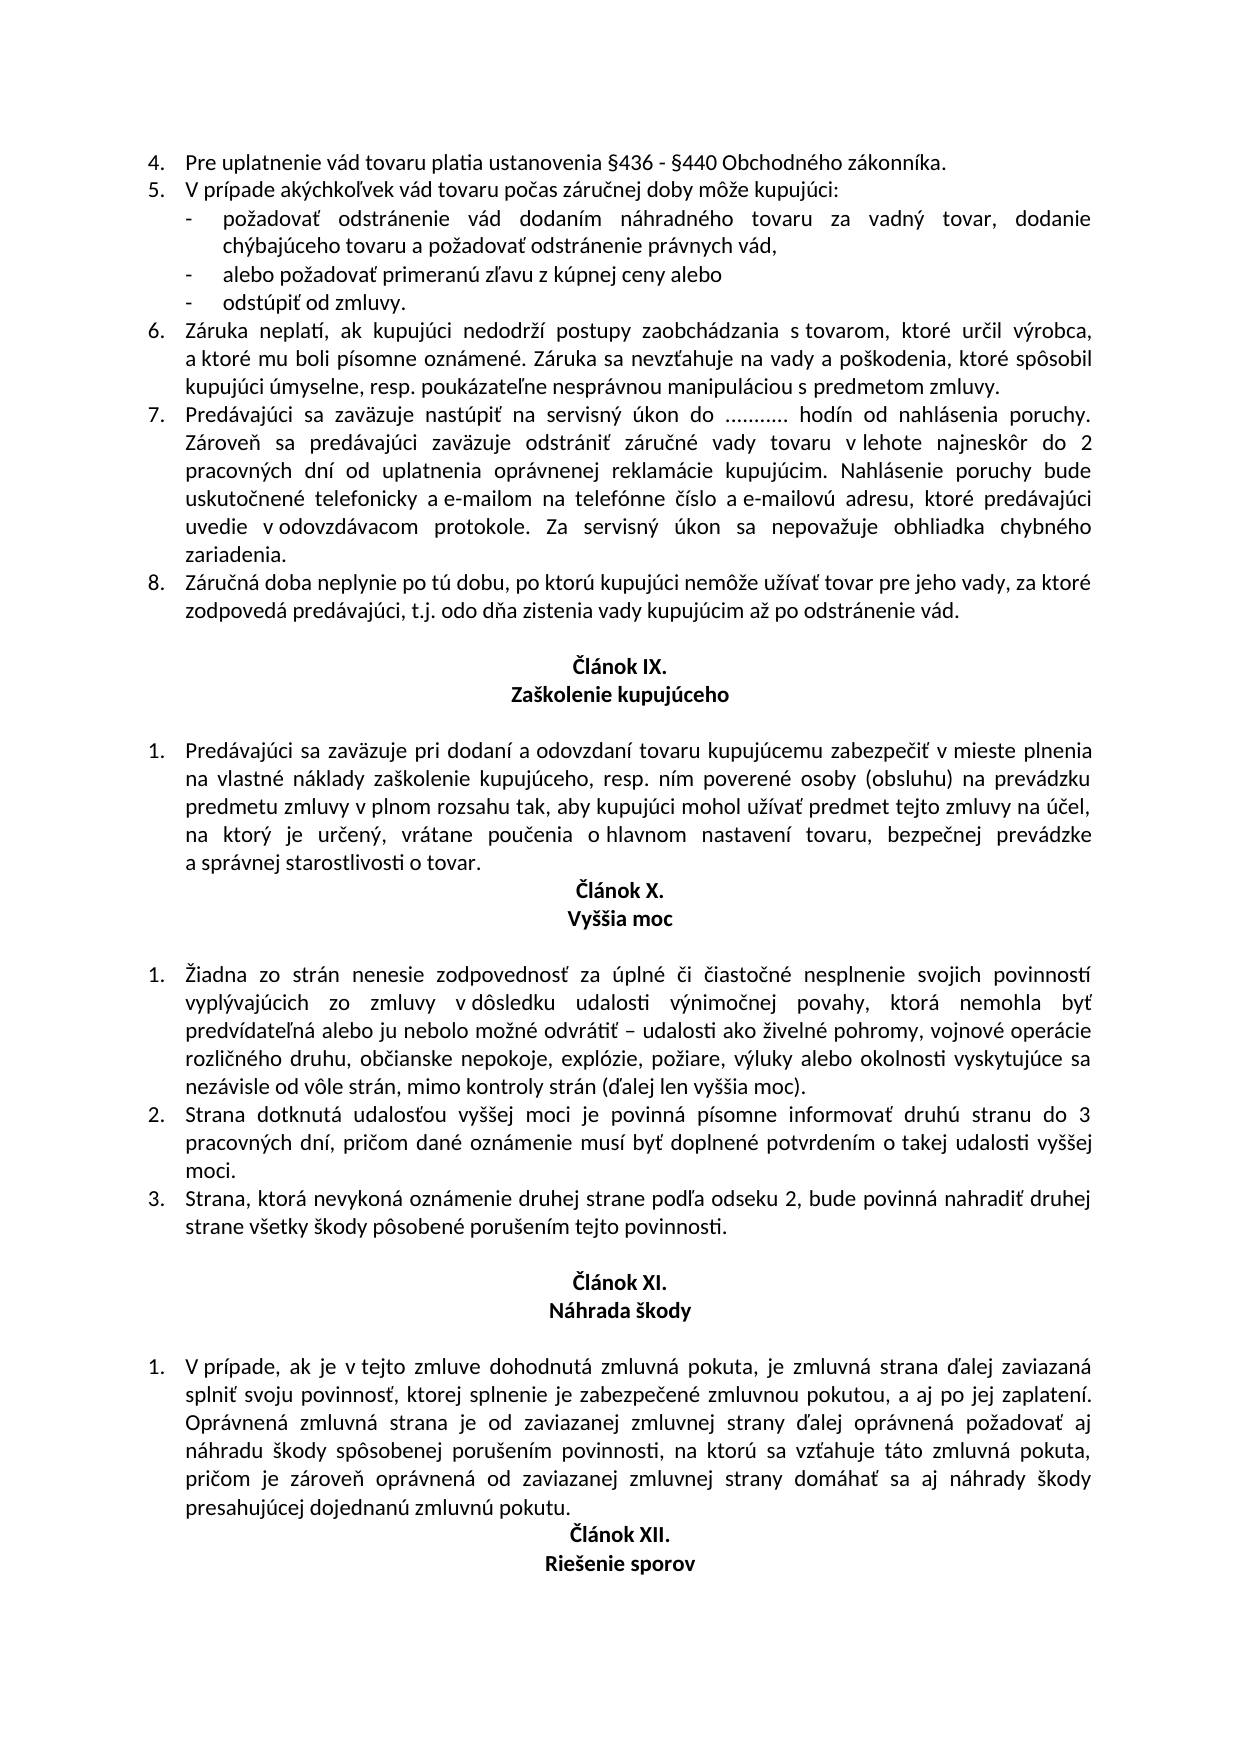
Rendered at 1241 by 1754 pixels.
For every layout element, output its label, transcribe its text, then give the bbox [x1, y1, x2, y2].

list Záruka neplatí, ak kupujúci nedodrží postupy zaobchádzania s tovarom, ktoré určil výrobca, a ktoré mu boli písomne oznámené. Záruka sa nevzťahuje na vady a poškodenia, ktoré spôsobil kupujúci úmyselne, resp. poukázateľne nesprávnou manipuláciou s predmetom zmluvy. [148, 316, 1093, 400]
list Predávajúci sa zaväzuje nastúpiť na servisný úkon do ........... hodín od nahlásenia poruchy. Zároveň sa predávajúci zaväzuje odstrániť záručné vady tovaru v lehote najneskôr do 2 pracovných dní od uplatnenia oprávnenej reklamácie kupujúcim. Nahlásenie poruchy bude uskutočnené telefonicky a e-mailom na telefónne číslo a e-mailovú adresu, ktoré predávajúci uvedie v odovzdávacom protokole. Za servisný úkon sa nepovažuje obhliadka chybného zariadenia. [148, 400, 1093, 568]
list Záručná doba neplynie po tú dobu, po ktorú kupujúci nemôže užívať tovar pre jeho vady, za ktoré zodpovedá predávajúci, t.j. odo dňa zistenia vady kupujúcim až po odstránenie vád. [148, 568, 1093, 624]
list odstúpiť od zmluvy. [185, 288, 1093, 316]
list požadovať odstránenie vád dodaním náhradného tovaru za vadný tovar, dodanie chýbajúceho tovaru a požadovať odstránenie právnych vád, [185, 204, 1093, 260]
list Strana dotknutá udalosťou vyššej moci je povinná písomne informovať druhú stranu do 3 pracovných dní, pričom dané oznámenie musí byť doplnené potvrdením o takej udalosti vyššej moci. [148, 1100, 1093, 1184]
text Riešenie sporov [148, 1549, 1093, 1577]
text Vyššia moc [148, 904, 1093, 932]
list V prípade akýchkoľvek vád tovaru počas záručnej doby môže kupujúci: [148, 176, 1093, 204]
text Článok X. [148, 876, 1093, 904]
text Článok XII. [148, 1521, 1093, 1549]
list V prípade, ak je v tejto zmluve dohodnutá zmluvná pokuta, je zmluvná strana ďalej zaviazaná splniť svoju povinnosť, ktorej splnenie je zabezpečené zmluvnou pokutou, a aj po jej zaplatení. Oprávnená zmluvná strana je od zaviazanej zmluvnej strany ďalej oprávnená požadovať aj náhradu škody spôsobenej porušením povinnosti, na ktorú sa vzťahuje táto zmluvná pokuta, pričom je zároveň oprávnená od zaviazanej zmluvnej strany domáhať sa aj náhrady škody presahujúcej dojednanú zmluvnú pokutu. [148, 1352, 1093, 1521]
text Zaškolenie kupujúceho [148, 680, 1093, 708]
text Článok IX. [148, 652, 1093, 680]
text Náhrada škody [148, 1296, 1093, 1324]
text Článok XI. [148, 1268, 1093, 1296]
list Žiadna zo strán nenesie zodpovednosť za úplné či čiastočné nesplnenie svojich povinností vyplývajúcich zo zmluvy v dôsledku udalosti výnimočnej povahy, ktorá nemohla byť predvídateľná alebo ju nebolo možné odvrátiť – udalosti ako živelné pohromy, vojnové operácie rozličného druhu, občianske nepokoje, explózie, požiare, výluky alebo okolnosti vyskytujúce sa nezávisle od vôle strán, mimo kontroly strán (ďalej len vyššia moc). [148, 960, 1093, 1100]
list Strana, ktorá nevykoná oznámenie druhej strane podľa odseku 2, bude povinná nahradiť druhej strane všetky škody pôsobené porušením tejto povinnosti. [148, 1184, 1093, 1240]
list Predávajúci sa zaväzuje pri dodaní a odovzdaní tovaru kupujúcemu zabezpečiť v mieste plnenia na vlastné náklady zaškolenie kupujúceho, resp. ním poverené osoby (obsluhu) na prevádzku predmetu zmluvy v plnom rozsahu tak, aby kupujúci mohol užívať predmet tejto zmluvy na účel, na ktorý je určený, vrátane poučenia o hlavnom nastavení tovaru, bezpečnej prevádzke a správnej starostlivosti o tovar. [148, 736, 1093, 876]
list Pre uplatnenie vád tovaru platia ustanovenia §436 - §440 Obchodného zákonníka. [148, 148, 1093, 176]
list alebo požadovať primeranú zľavu z kúpnej ceny alebo [185, 260, 1093, 288]
